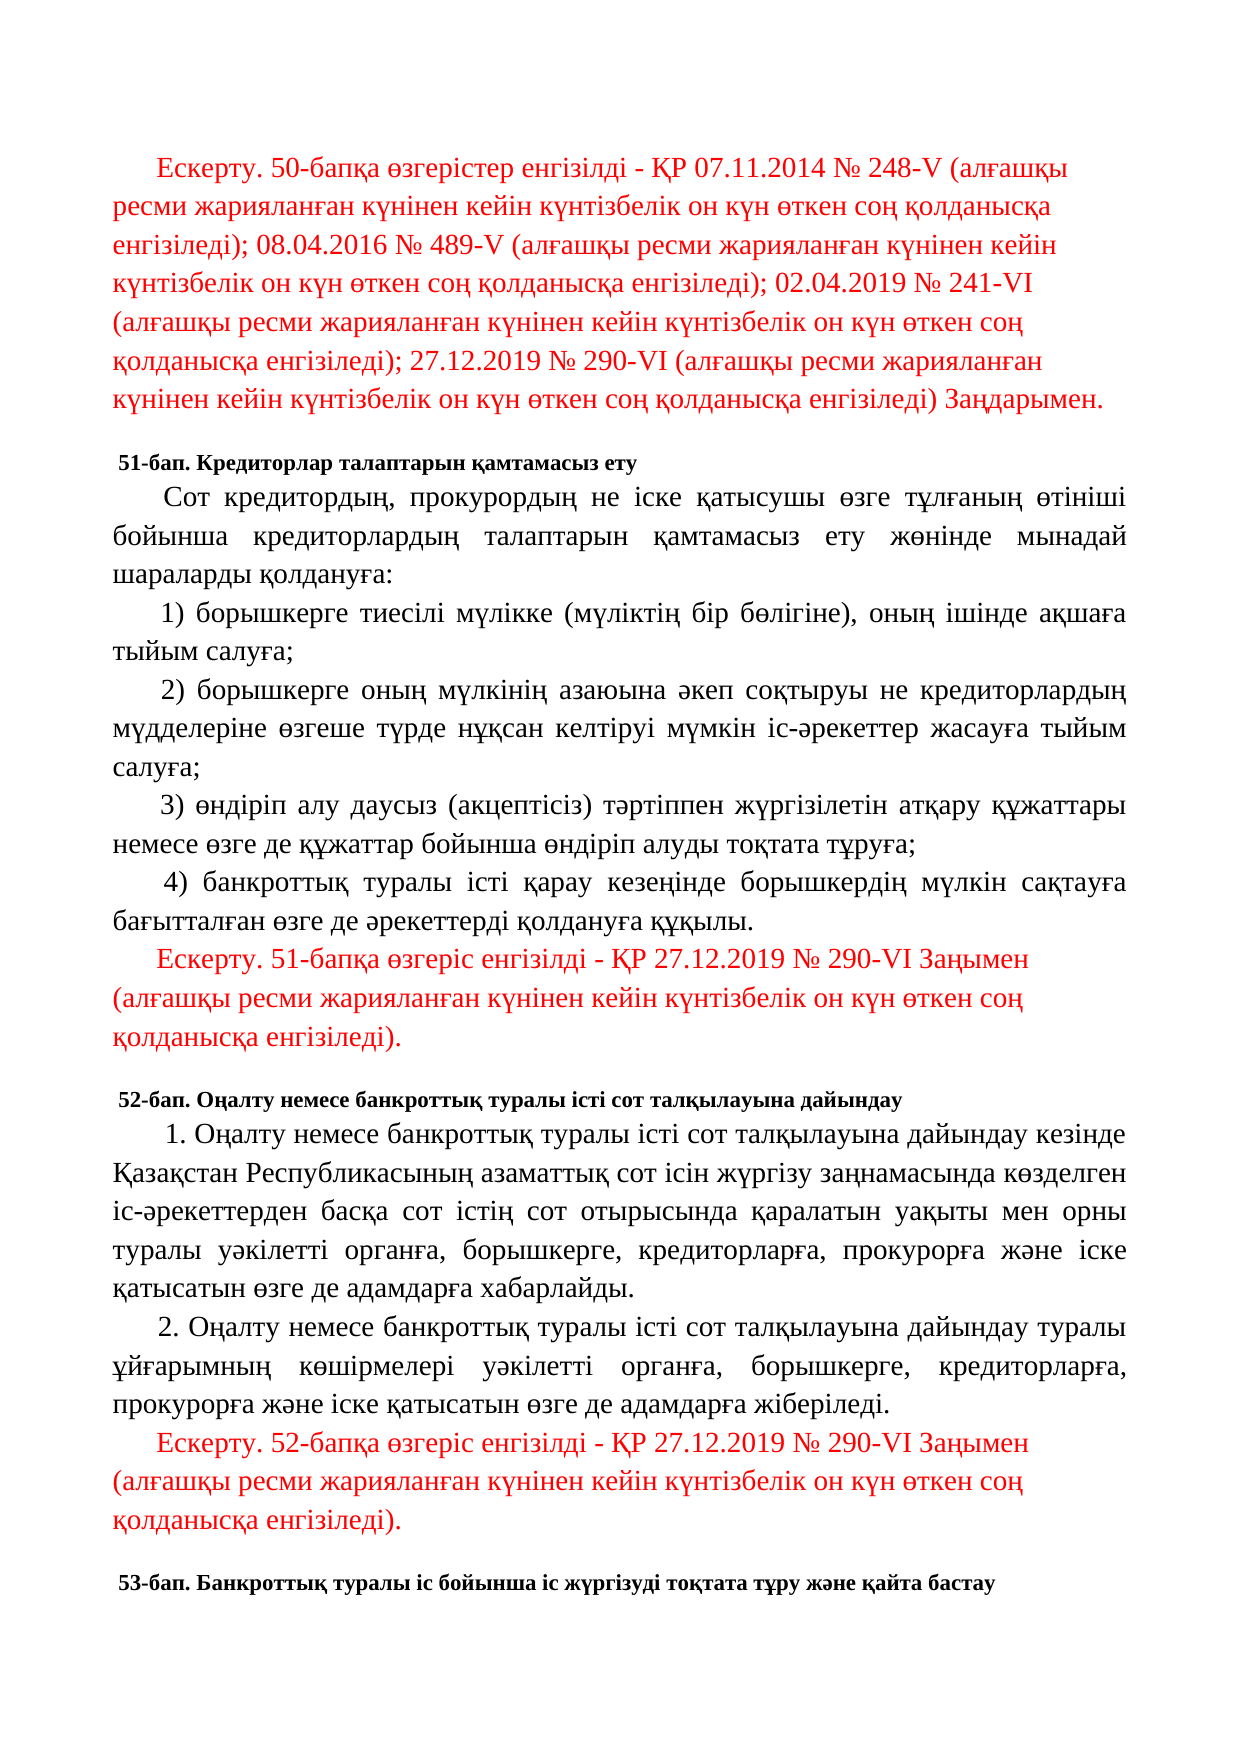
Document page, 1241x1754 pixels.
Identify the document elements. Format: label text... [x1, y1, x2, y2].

text 2. Оңалту немесе банкроттық туралы iсті сот талқылауына дайындау туралы ұйғарымның көшірмелері уәкілетті органға, борышкерге, кредиторларға, прокурорға және іске қатысатын өзге де адамдарға жіберіледі. [112, 1309, 1128, 1420]
text 3) өндiрiп алу даусыз (акцептісiз) тәртiппен жүргiзiлетiн атқару құжаттары немесе өзге де құжаттар бойынша өндiрiп алуды тоқтата тұруға; [112, 787, 1128, 859]
text 2) борышкерге оның мүлкiнiң азаюына әкеп соқтыруы не кредиторлардың мүдделерiне өзгеше түрде нұқсан келтiруi мүмкiн іс-әрекеттер жасауға тыйым салуға; [112, 672, 1128, 782]
text 52-бап. Оңалту немесе банкроттық туралы істi сот талқылауына дайындау [112, 1086, 1128, 1113]
text Ескерту. 52-бапқа өзгеріс енгізілді - ҚР 27.12.2019 № 290-VI Заңымен (алғашқы ресми жарияланған күнінен кейін күнтізбелік он күн өткен соң қолданысқа енгізіледі). [112, 1425, 1128, 1566]
text 1) борышкерге тиесiлi мүлiкке (мүліктің бiр бөлiгiне), оның iшiнде ақшаға тыйым салуға; [112, 595, 1128, 667]
text 4) банкроттық туралы істі қарау кезеңінде борышкердің мүлкін сақтауға бағытталған өзге де әрекеттерді қолдануға құқылы. [112, 864, 1128, 937]
text 53-бап. Банкроттық туралы іс бойынша іс жүргізуді тоқтата тұру және қайта бастау [112, 1569, 1128, 1596]
text Ескерту. 51-бапқа өзгеріс енгізілді - ҚР 27.12.2019 № 290-VI Заңымен (алғашқы ресми жарияланған күнінен кейін күнтізбелік он күн өткен соң қолданысқа енгізіледі). [112, 942, 1128, 1082]
text Сот кредитордың, прокурордың не iске қатысушы өзге тұлғаның өтiнiшi бойынша кредиторлардың талаптарын қамтамасыз ету жөнінде мынадай шараларды қолдануға: [112, 479, 1128, 590]
text 1. Оңалту немесе банкроттық туралы iсті сот талқылауына дайындау кезiнде Қазақстан Республикасының азаматтық сот ісін жүргізу заңнамасында көзделген іс-әрекеттерден басқа сот iстiң сот отырысында қаралатын уақыты мен орны туралы уәкілетті органға, борышкерге, кредиторларға, прокурорға және iске қатысатын өзге де адамдарға хабарлайды. [112, 1116, 1128, 1304]
text Ескерту. 50-бапқа өзгерістер енгізілді - ҚР 07.11.2014 № 248-V (алғашқы ресми жарияланған күнінен кейiн күнтiзбелiк он күн өткен соң қолданысқа енгiзiледi); 08.04.2016 № 489-V (алғашқы ресми жарияланған күнінен кейін күнтізбелік он күн өткен соң қолданысқа енгізіледі); 02.04.2019 № 241-VI (алғашқы ресми жарияланған күнінен кейін күнтізбелік он күн өткен соң қолданысқа енгізіледі); 27.12.2019 № 290-VI (алғашқы ресми жарияланған күнінен кейін күнтізбелік он күн өткен соң қолданысқа енгізіледі) Заңдарымен. [112, 150, 1128, 445]
text 51-бап. Кредиторлар талаптарын қамтамасыз ету [112, 449, 1128, 475]
